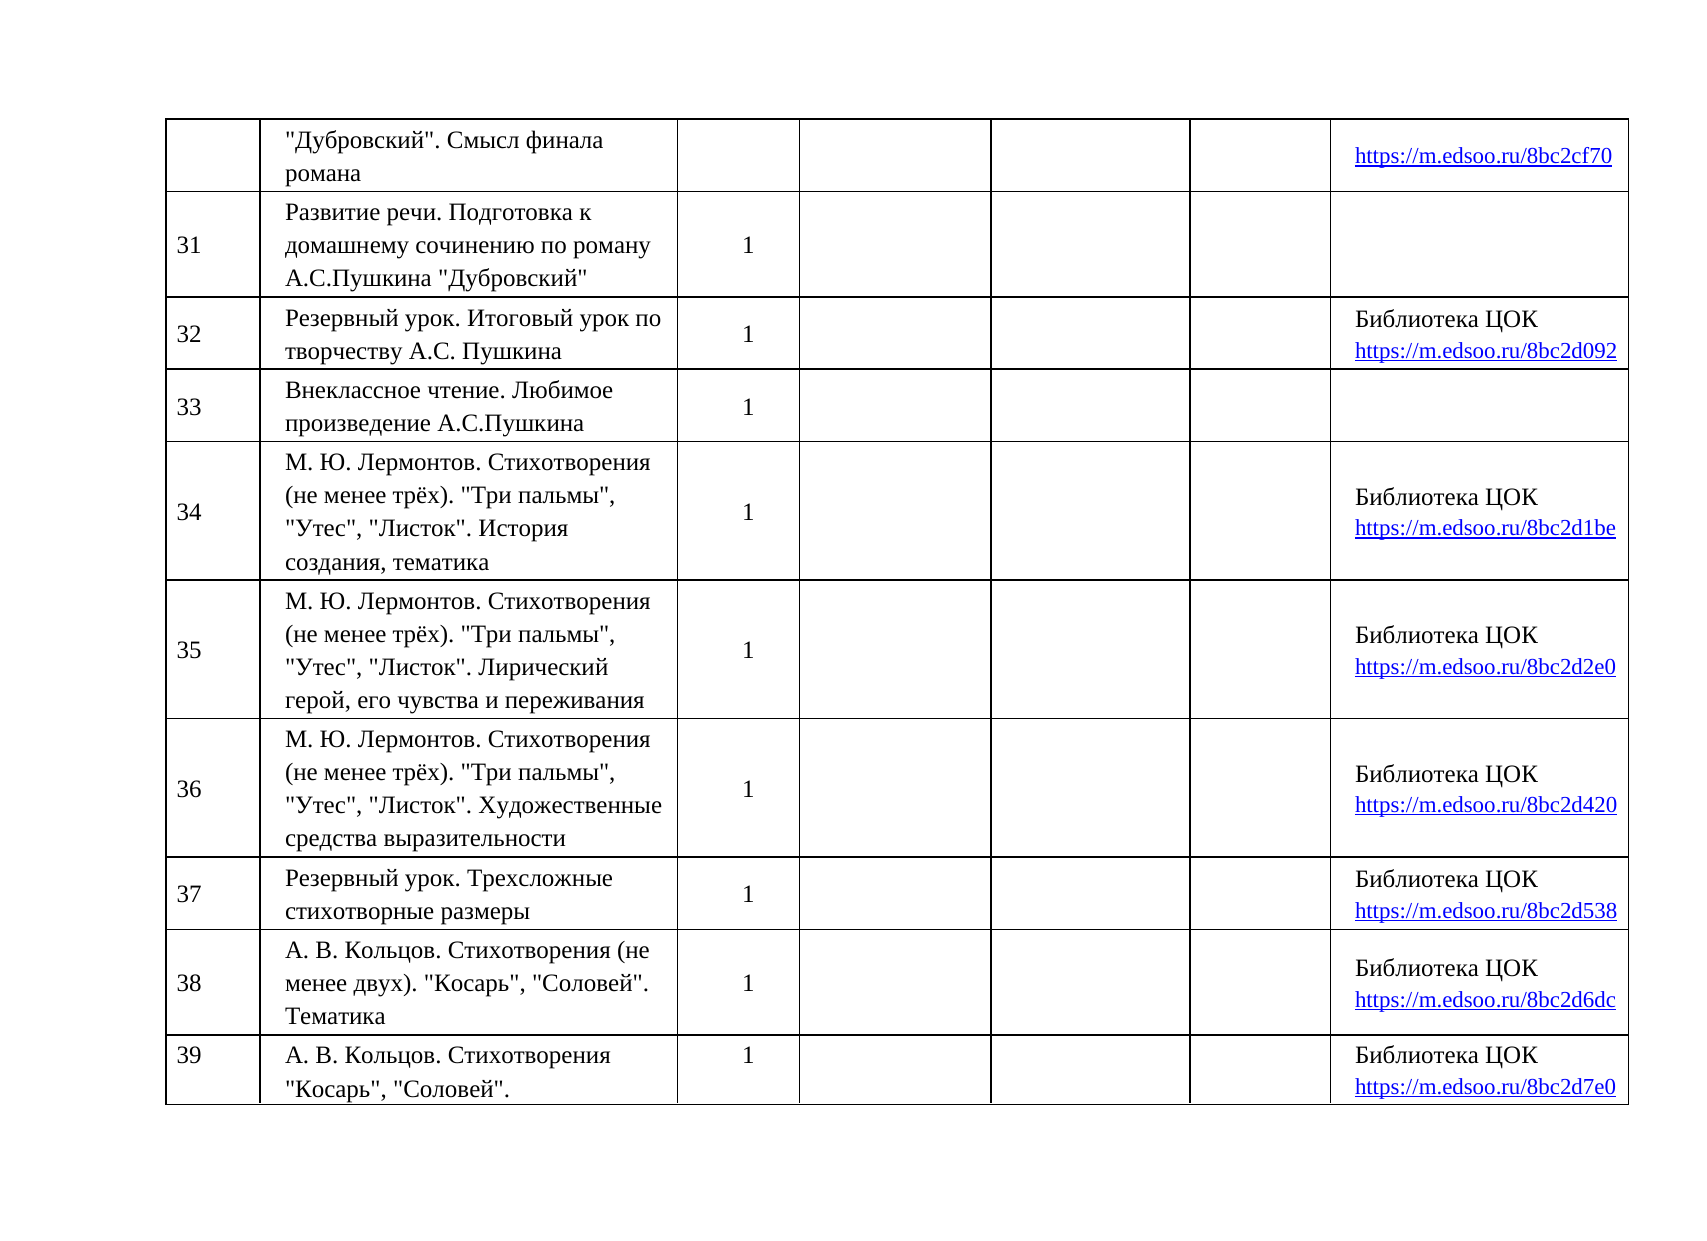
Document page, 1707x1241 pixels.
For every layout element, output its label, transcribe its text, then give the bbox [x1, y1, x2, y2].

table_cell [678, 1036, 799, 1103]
table_cell [992, 192, 1189, 296]
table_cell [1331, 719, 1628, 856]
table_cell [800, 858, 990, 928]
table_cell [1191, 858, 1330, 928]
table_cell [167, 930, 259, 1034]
table_cell М. Ю. Лермонтов. Стихотворения (не менее трёх). "Три пальмы", "Утес", "Листок". Лирический герой, его чувства и переживания [261, 581, 677, 718]
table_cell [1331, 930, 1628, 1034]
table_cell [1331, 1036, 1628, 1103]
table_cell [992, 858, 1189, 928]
table_cell Развитие речи. Подготовка к домашнему сочинению по роману А.С.Пушкина "Дубровский" [261, 192, 677, 296]
table_cell 1 [678, 298, 799, 368]
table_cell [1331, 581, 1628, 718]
table_cell [992, 442, 1189, 579]
table_cell 1 [678, 370, 799, 441]
table_cell [1331, 370, 1628, 441]
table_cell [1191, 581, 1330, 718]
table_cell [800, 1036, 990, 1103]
table_cell М. Ю. Лермонтов. Стихотворения (не менее трёх). "Три пальмы", "Утес", "Листок". История создания, тематика [261, 442, 677, 579]
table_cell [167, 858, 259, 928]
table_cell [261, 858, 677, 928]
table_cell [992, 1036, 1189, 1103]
table_cell 1 [678, 120, 799, 191]
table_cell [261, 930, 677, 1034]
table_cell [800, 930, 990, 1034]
table_cell [1191, 298, 1330, 368]
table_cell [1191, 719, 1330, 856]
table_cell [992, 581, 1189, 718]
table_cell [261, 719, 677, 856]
table_cell Библиотека ЦОК https://m.edsoo.ru/8bc2d1be [1331, 442, 1628, 579]
table_cell [1191, 120, 1330, 191]
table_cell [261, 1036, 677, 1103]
table_cell [800, 192, 990, 296]
table_cell 32 [167, 298, 259, 368]
table_cell [1331, 192, 1628, 296]
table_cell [261, 120, 677, 191]
table_cell Резервный урок. Итоговый урок по творчеству А.С. Пушкина [261, 298, 677, 368]
table_cell [800, 442, 990, 579]
table_cell 1 [678, 192, 799, 296]
table_cell 1 [678, 442, 799, 579]
table_cell [992, 298, 1189, 368]
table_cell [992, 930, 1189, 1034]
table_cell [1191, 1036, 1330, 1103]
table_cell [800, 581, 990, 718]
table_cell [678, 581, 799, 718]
table_cell Внеклассное чтение. Любимое произведение А.С.Пушкина [261, 370, 677, 441]
table_cell 34 [167, 442, 259, 579]
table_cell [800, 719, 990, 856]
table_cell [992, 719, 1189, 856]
table_cell [992, 370, 1189, 441]
table_cell 30 [167, 120, 259, 191]
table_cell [1331, 120, 1628, 191]
table_cell [800, 120, 990, 191]
table_cell 35 [167, 581, 259, 718]
table_cell 31 [167, 192, 259, 296]
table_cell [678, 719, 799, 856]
table_cell [1191, 192, 1330, 296]
table_cell [800, 370, 990, 441]
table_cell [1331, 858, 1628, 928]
table_cell Библиотека ЦОК https://m.edsoo.ru/8bc2d092 [1331, 298, 1628, 368]
table_cell [992, 120, 1189, 191]
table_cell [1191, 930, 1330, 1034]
table_cell [1191, 442, 1330, 579]
table_cell [800, 298, 990, 368]
table_cell 33 [167, 370, 259, 441]
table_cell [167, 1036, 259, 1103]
table_cell [1191, 370, 1330, 441]
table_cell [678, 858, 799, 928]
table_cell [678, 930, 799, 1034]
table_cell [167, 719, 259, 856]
